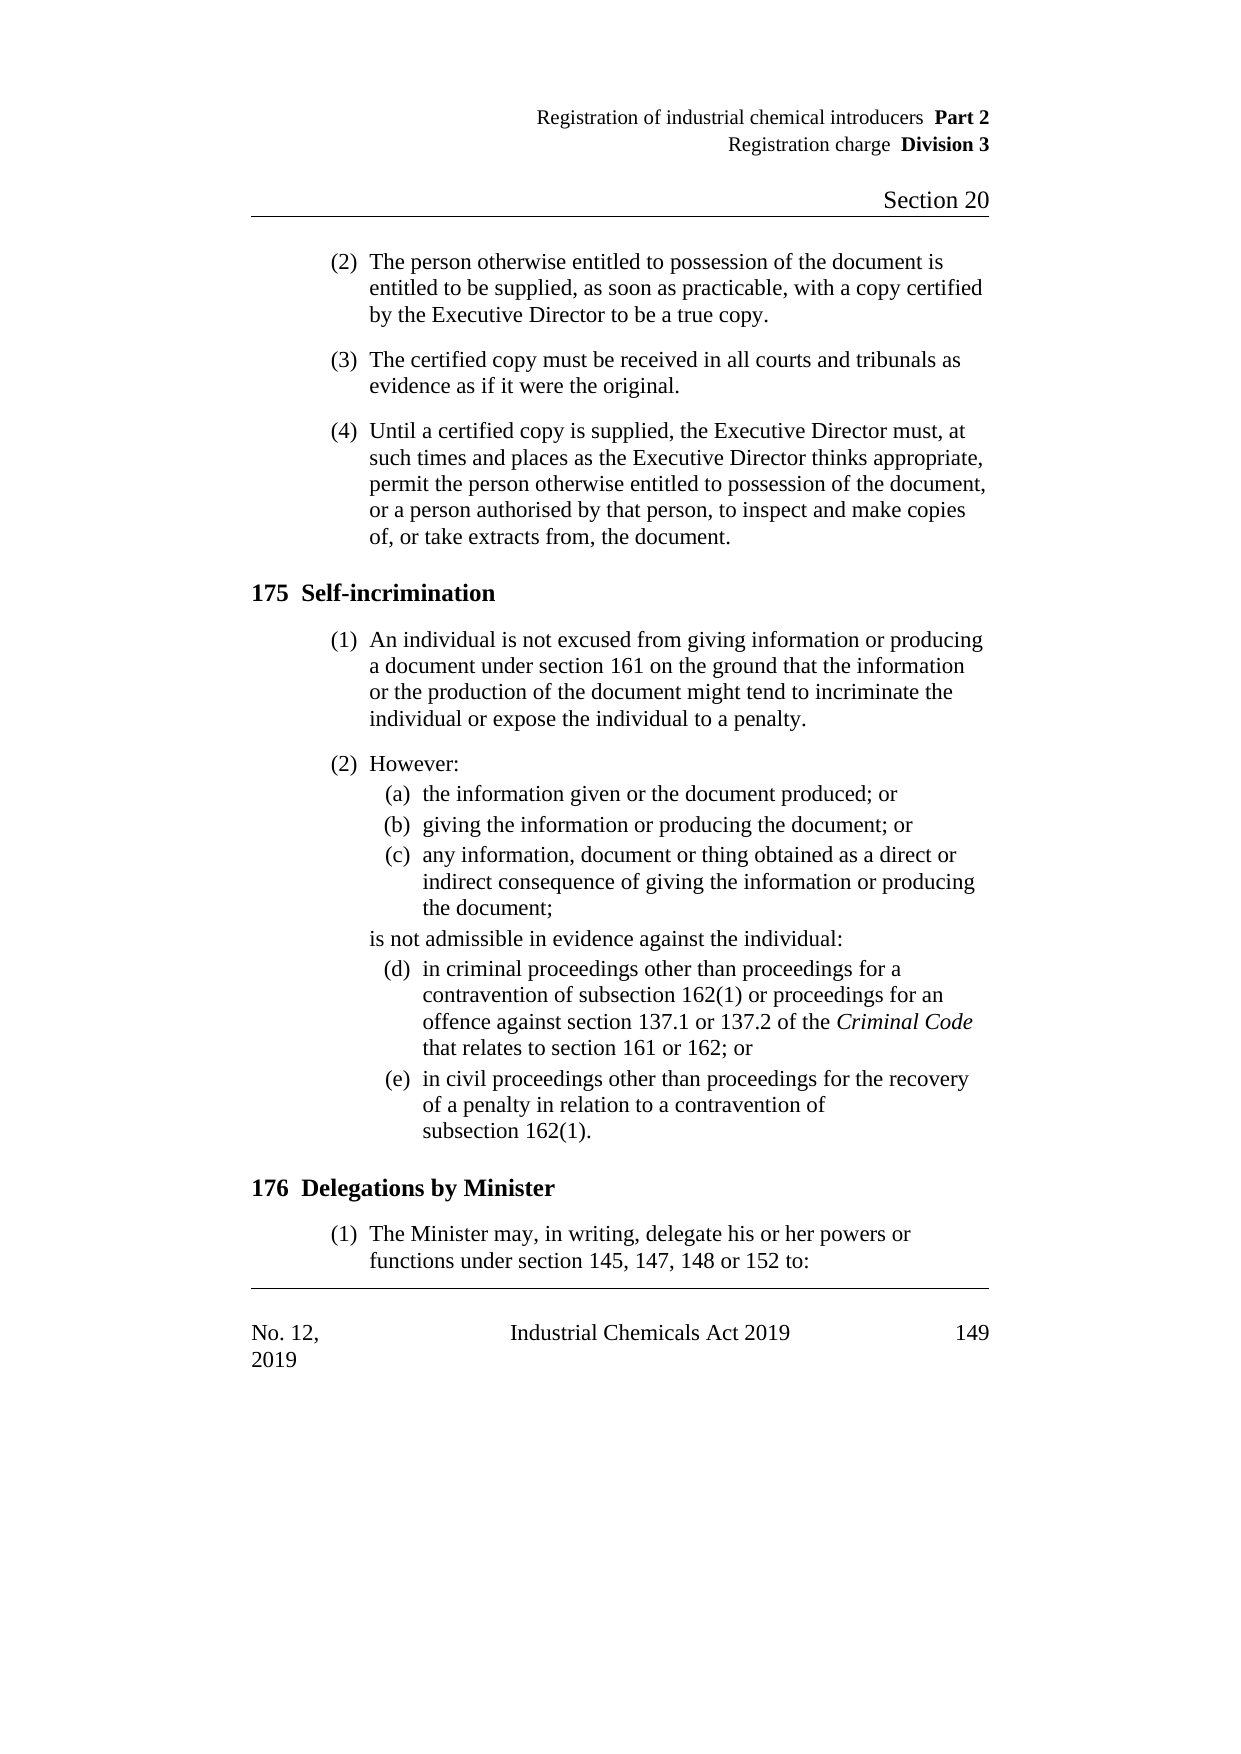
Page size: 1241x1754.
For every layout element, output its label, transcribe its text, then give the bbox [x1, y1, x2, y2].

text (1) An individual is not excused from giving information or producing a document under section 161 on the ground that the information or the production of the document might tend to incriminate the individual or expose the individual to a penalty. [251, 626, 989, 731]
text is not admissible in evidence against the individual: [369, 925, 989, 951]
text (a) the information given or the document produced; or [251, 780, 989, 807]
text (1) The Minister may, in writing, delegate his or her powers or functions under section 145, 147, 148 or 152 to: [251, 1221, 989, 1273]
text (4) Until a certified copy is supplied, the Executive Director must, at such times and places as the Executive Director thinks appropriate, permit the person otherwise entitled to possession of the document, or a person authorised by that person, to inspect and make copies of, or take extracts from, the document. [251, 417, 989, 549]
text (c) any information, document or thing obtained as a direct or indirect consequence of giving the information or producing the document; [251, 841, 989, 921]
text (e) in civil proceedings other than proceedings for the recovery of a penalty in relation to a contravention of subsection 162(1). [251, 1065, 989, 1144]
text (b) giving the information or producing the document; or [251, 811, 989, 837]
text (2) However: [251, 750, 989, 776]
text (3) The certified copy must be received in all courts and tribunals as evidence as if it were the original. [251, 346, 989, 398]
text (d) in criminal proceedings other than proceedings for a contravention of subsection 162(1) or proceedings for an offence against section 137.1 or 137.2 of the Criminal Code that relates to section 161 or 162; or [251, 955, 989, 1061]
text (2) The person otherwise entitled to possession of the document is entitled to be supplied, as soon as practicable, with a copy certified by the Executive Director to be a true copy. [251, 248, 989, 327]
text 176 Delegations by Minister [251, 1173, 989, 1202]
text 175 Self-incrimination [251, 578, 989, 607]
